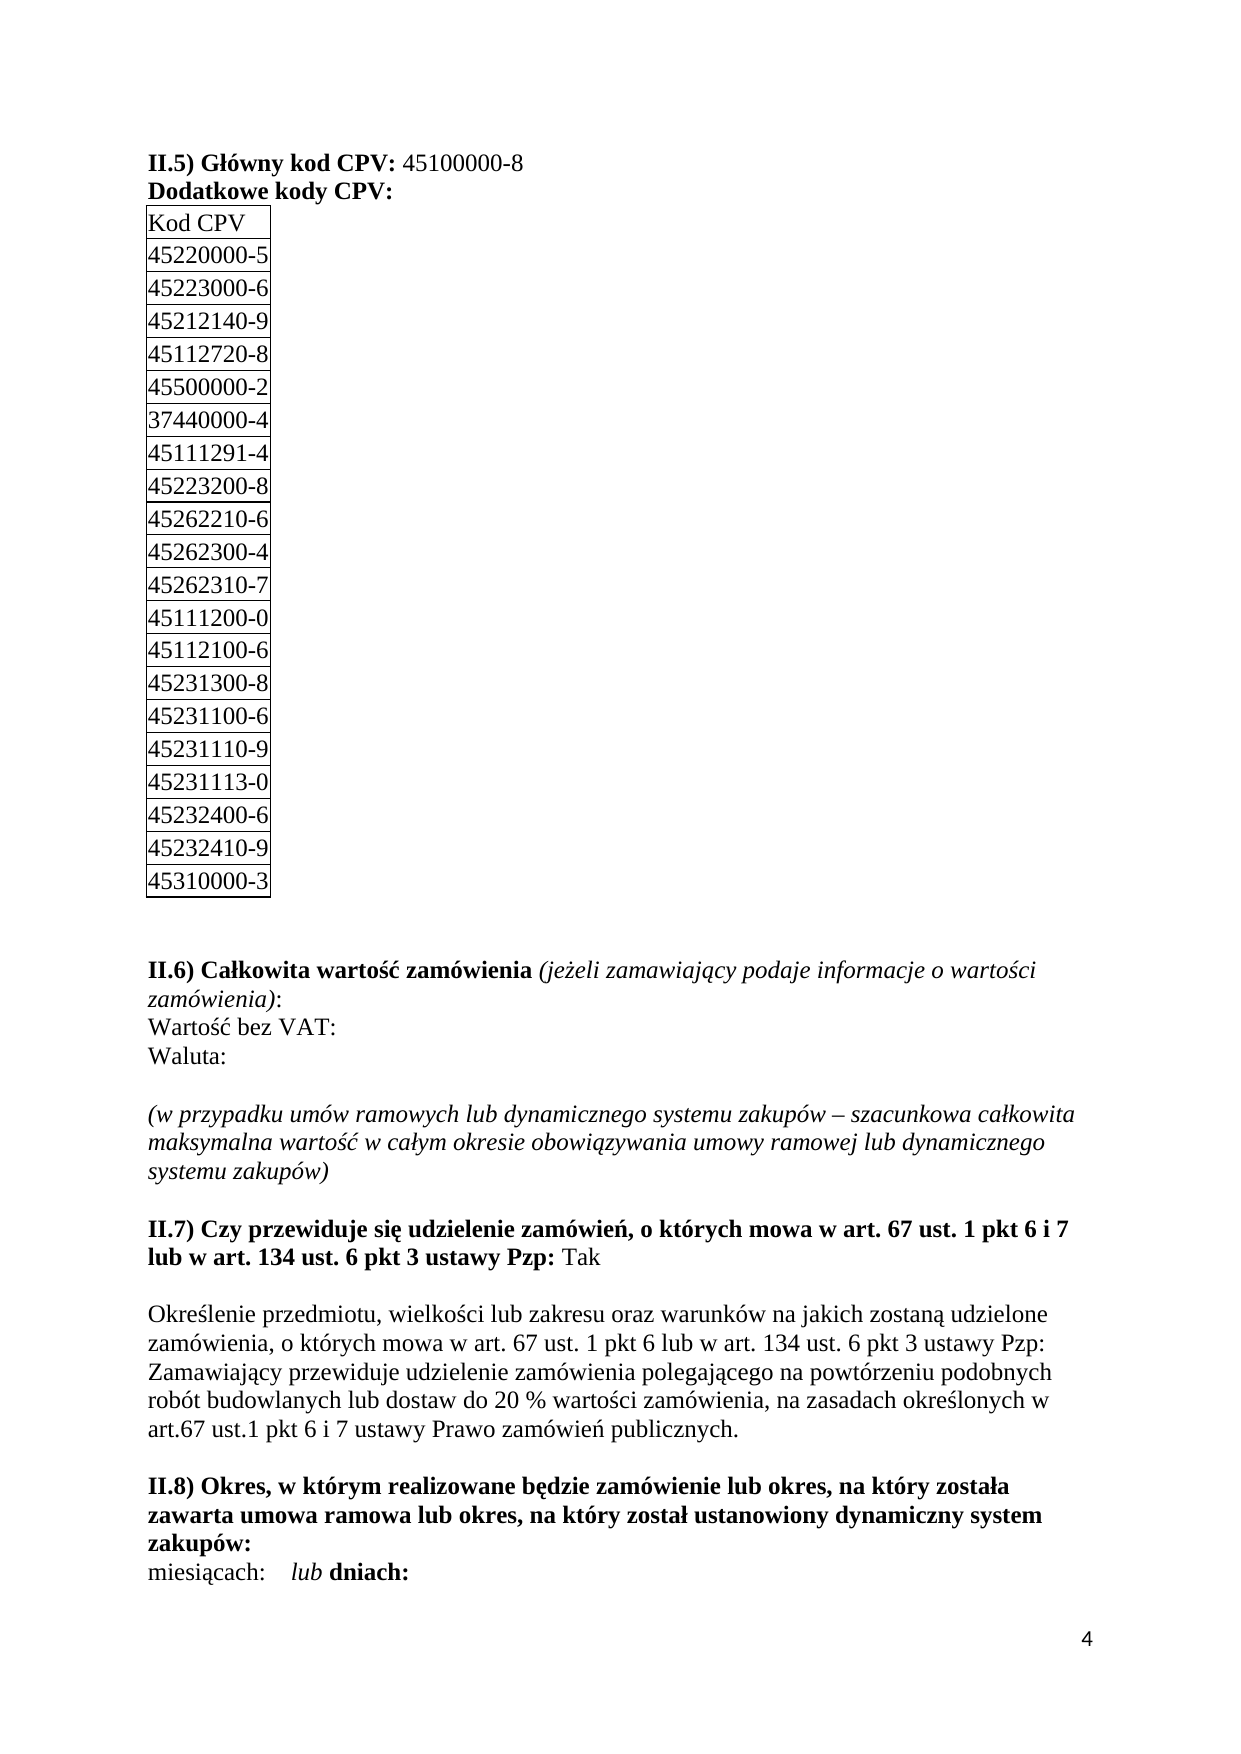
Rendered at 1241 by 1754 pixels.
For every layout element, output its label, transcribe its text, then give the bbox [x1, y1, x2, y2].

table_header Kod CPV [147, 206, 270, 238]
table_cell 45220000-5 [147, 239, 270, 271]
table_cell 45111291-4 [147, 437, 270, 468]
text (w przypadku umów ramowych lub dynamicznego systemu zakupów – szacunkowa całkowita maksymalna wartość w całym okresie obowiązywania umowy ramowej lub dynamicznego systemu zakupów) [148, 1070, 1093, 1185]
table_cell 45262300-4 [147, 535, 270, 567]
table_cell 45112100-6 [147, 634, 270, 666]
text II.5) Główny kod CPV: 45100000-8 Dodatkowe kody CPV: [148, 148, 1093, 205]
table_cell 45262310-7 [147, 568, 270, 600]
table_cell 45231110-9 [147, 733, 270, 765]
text Określenie przedmiotu, wielkości lub zakresu oraz warunków na jakich zostaną udzielone zamówienia, o których mowa w art. 67 ust. 1 pkt 6 lub w art. 134 ust. 6 pkt 3 ustawy Pzp: Zamawiający przewiduje udzielenie zamówienia polegającego na powtórzeniu podobnych robót budowlanych lub dostaw do 20 % wartości zamówienia, na zasadach określonych w art.67 ust.1 pkt 6 i 7 ustawy Prawo zamówień publicznych. [148, 1299, 1093, 1471]
table_cell 45112720-8 [147, 338, 270, 370]
table_cell 45232400-6 [147, 799, 270, 831]
text II.6) Całkowita wartość zamówienia (jeżeli zamawiający podaje informacje o wartości zamówienia): Wartość bez VAT: Waluta: [148, 897, 1093, 1070]
table_cell 45223000-6 [147, 272, 270, 304]
table_cell 37440000-4 [147, 404, 270, 436]
table_cell 45262210-6 [147, 503, 270, 534]
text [148, 1471, 1093, 1586]
table_cell 45500000-2 [147, 371, 270, 403]
table_cell 45231300-8 [147, 667, 270, 699]
table_cell 45212140-9 [147, 305, 270, 337]
table_cell 45231113-0 [147, 766, 270, 798]
table_cell 45223200-8 [147, 470, 270, 501]
table_cell 45310000-3 [147, 865, 270, 896]
table_cell 45231100-6 [147, 700, 270, 732]
text II.7) Czy przewiduje się udzielenie zamówień, o których mowa w art. 67 ust. 1 pkt 6 i 7 lub w art. 134 ust. 6 pkt 3 ustawy Pzp: Tak [148, 1185, 1093, 1299]
table_cell 45111200-0 [147, 601, 270, 633]
table_cell 45232410-9 [147, 832, 270, 863]
